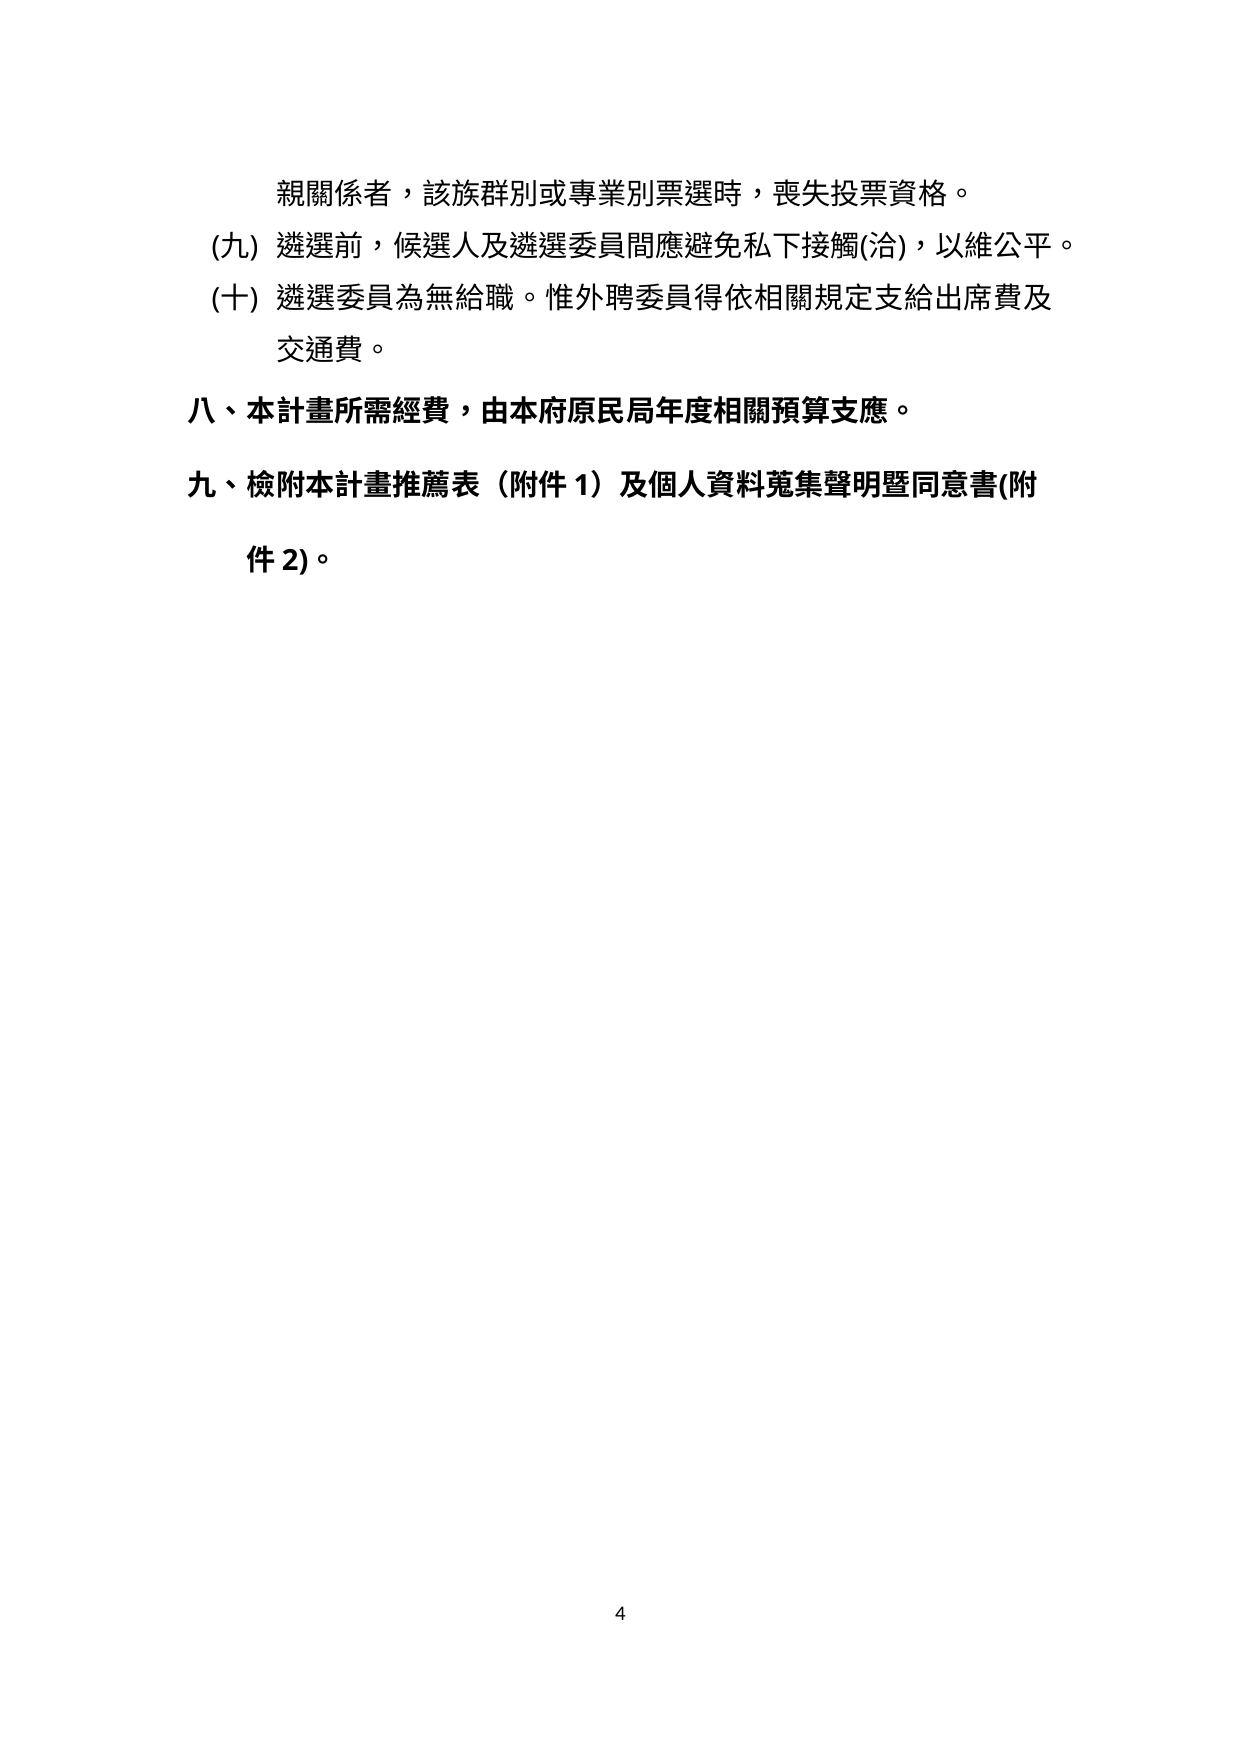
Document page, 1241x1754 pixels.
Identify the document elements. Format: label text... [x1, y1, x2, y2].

list 檢附本計畫推薦表（附件1）及個人資料蒐集聲明暨同意書(附件2)。 [187, 446, 1053, 596]
list 遴選前，候選人及遴選委員間應避免私下接觸(洽)，以維公平。 [211, 214, 1053, 267]
list 本計畫所需經費，由本府原民局年度相關預算支應。 [187, 371, 1053, 446]
list 遴選委員為無給職。惟外聘委員得依相關規定支給出席費及交通費。 [211, 267, 1053, 371]
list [211, 162, 1053, 214]
